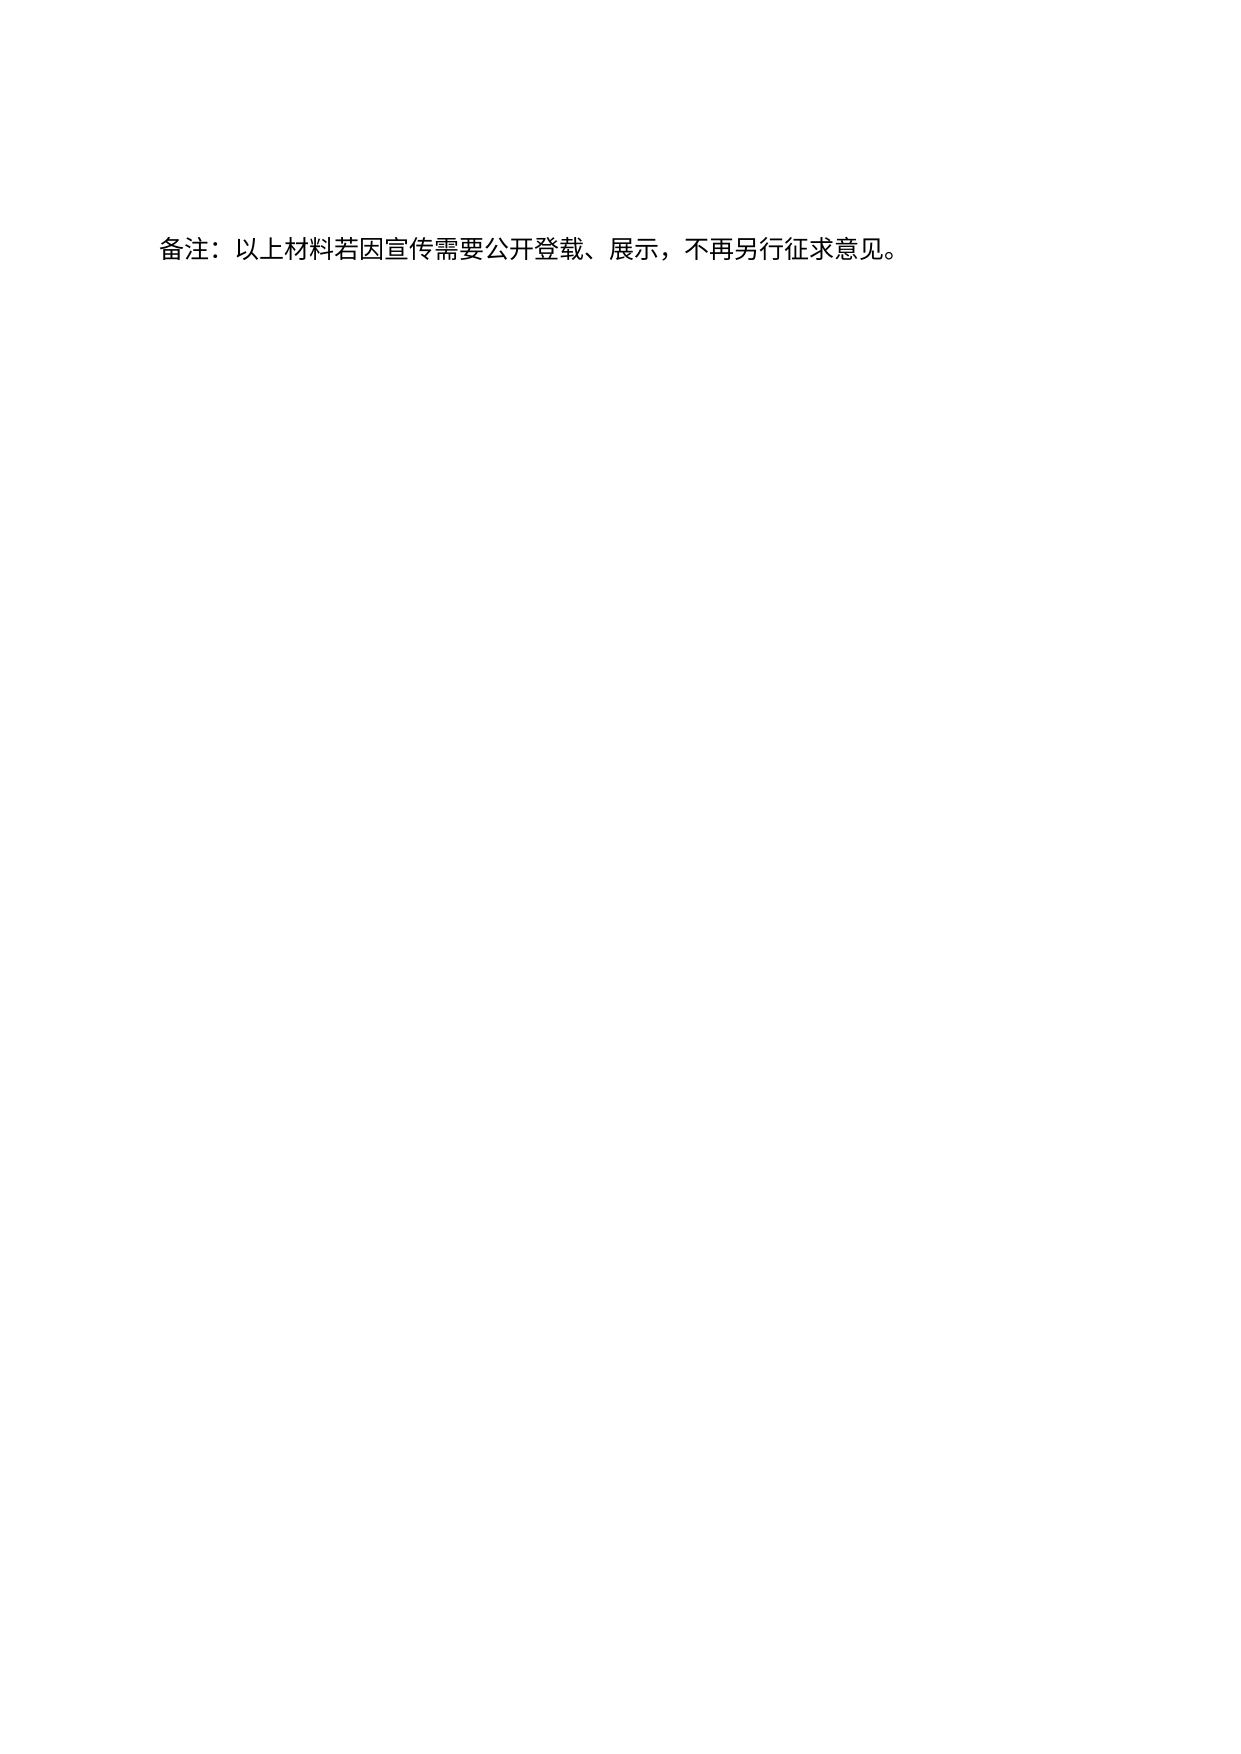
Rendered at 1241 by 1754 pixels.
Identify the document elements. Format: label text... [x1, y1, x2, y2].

text 备注：以上材料若因宣传需要公开登载、展示，不再另行征求意见。 [159, 232, 1081, 264]
